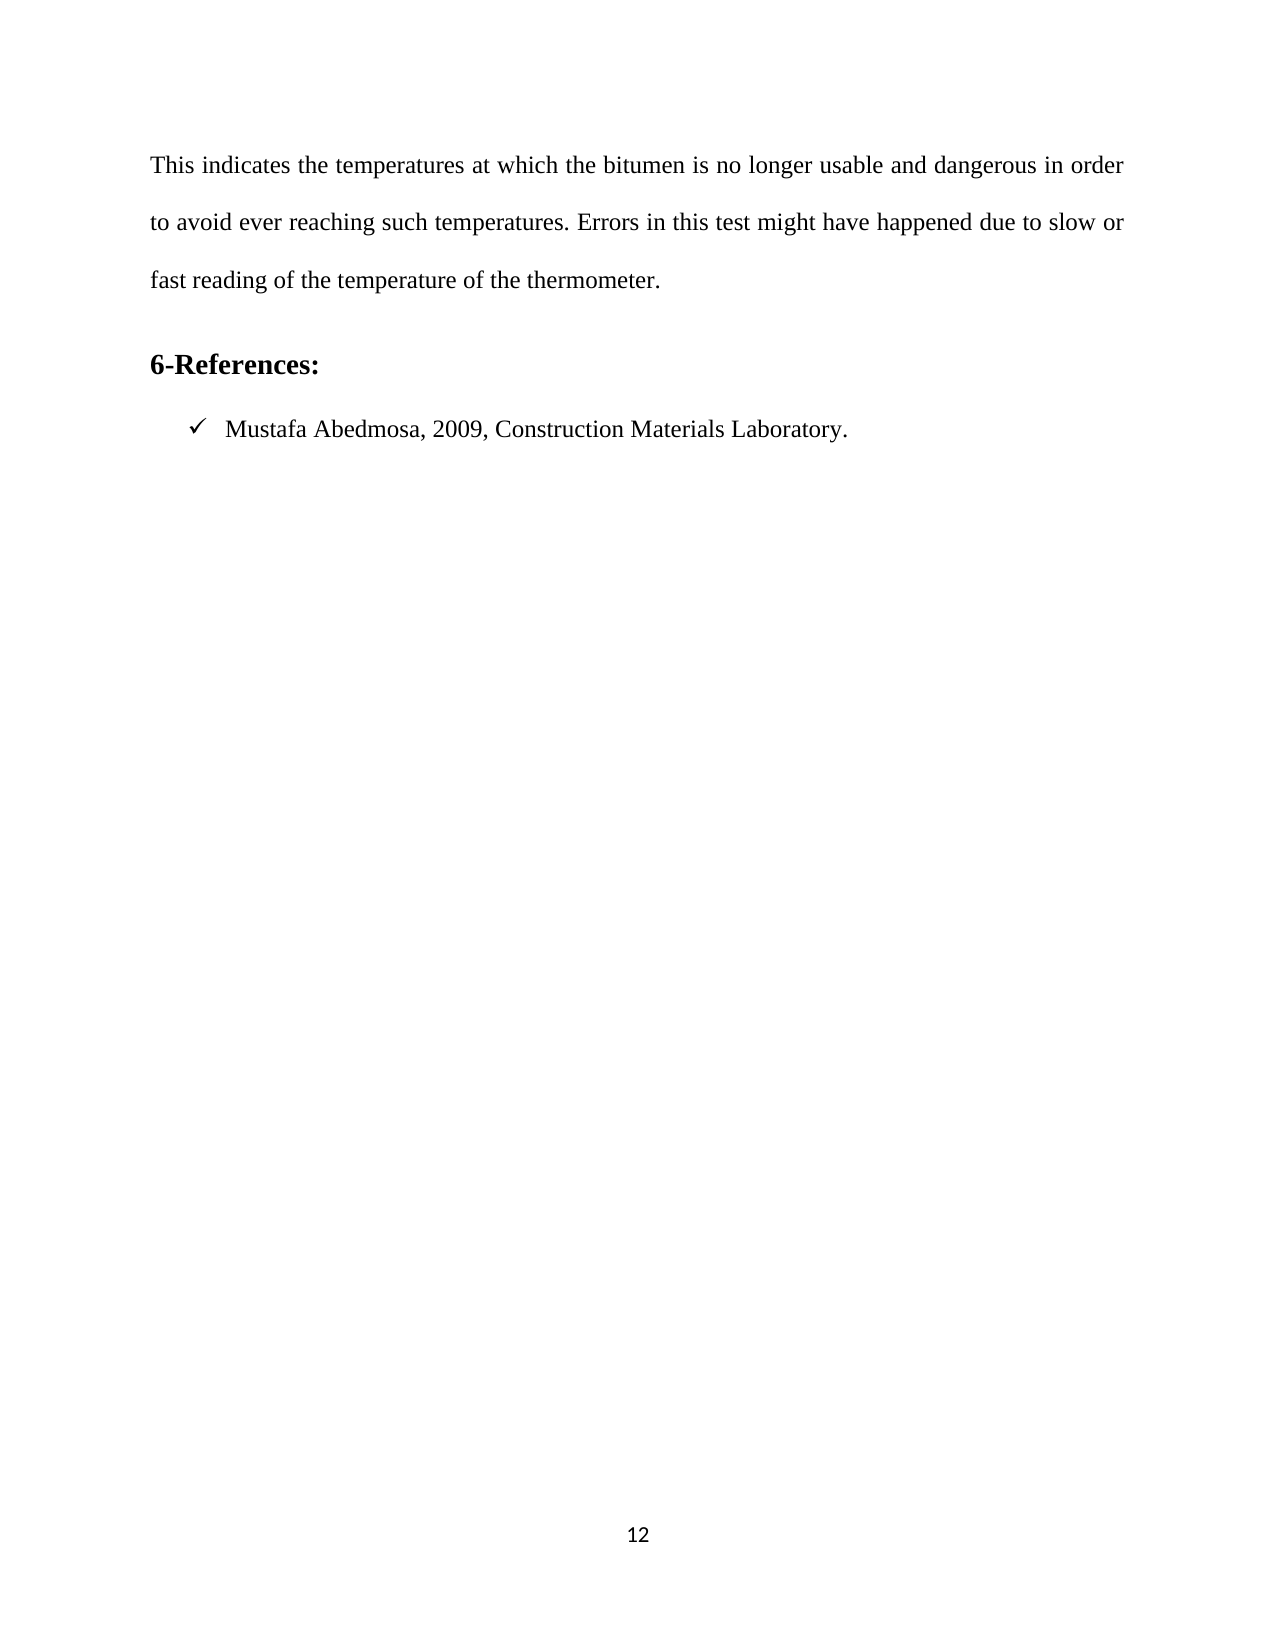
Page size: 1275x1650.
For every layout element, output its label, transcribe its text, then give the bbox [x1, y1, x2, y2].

text This indicates the temperatures at which the bitumen is no longer usable and dangerous in order to avoid ever reaching such temperatures. Errors in this test might have happened due to slow or fast reading of the temperature of the thermometer. [150, 150, 1125, 294]
list Mustafa Abedmosa, 2009, Construction Materials Laboratory. [187, 414, 1125, 443]
text 6-References: [150, 347, 1125, 381]
